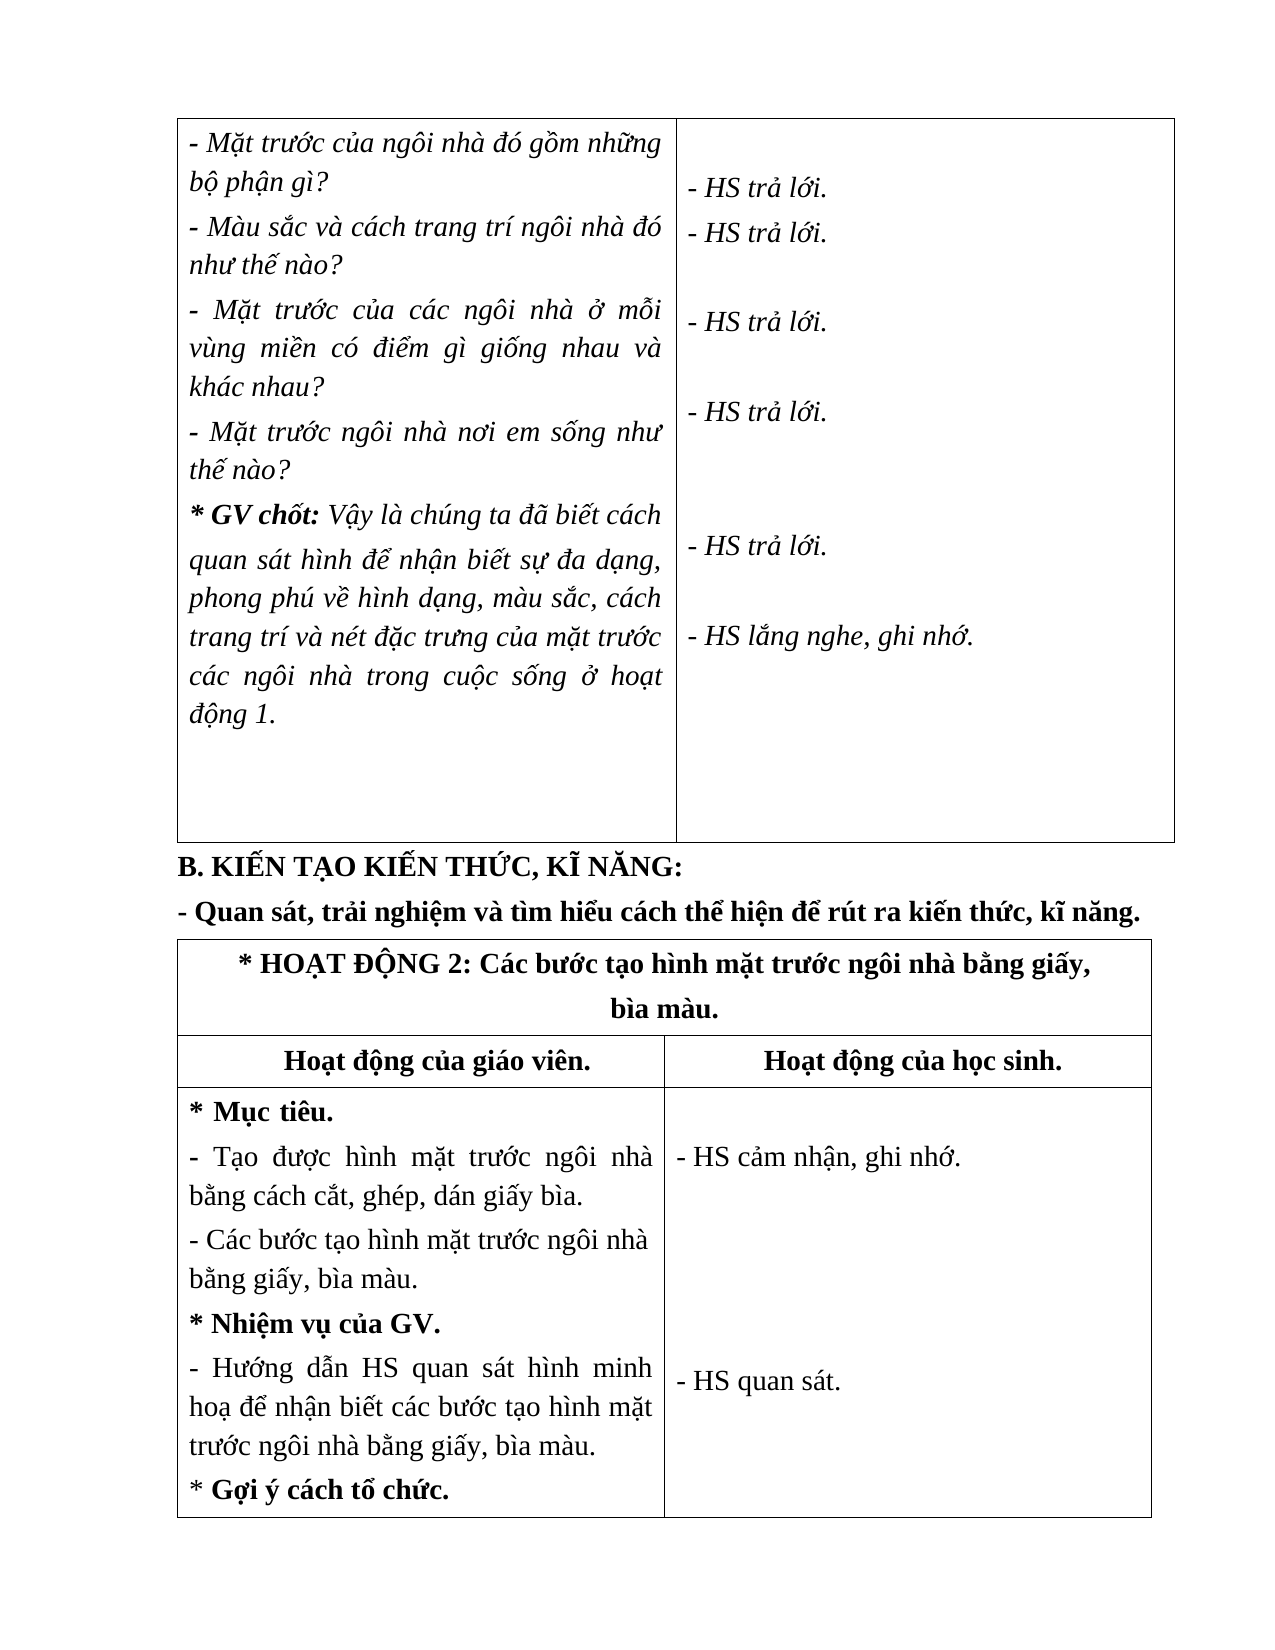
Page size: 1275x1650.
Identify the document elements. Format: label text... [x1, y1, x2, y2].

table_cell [178, 119, 676, 842]
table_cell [665, 1088, 1151, 1517]
table_cell Hoạt động của học sinh. [665, 1036, 1151, 1087]
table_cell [178, 1088, 664, 1517]
text B. KIẾN TẠO KIẾN THỨC, KĨ NĂNG: [177, 849, 1186, 883]
text - Quan sát, trải nghiệm và tìm hiểu cách thể hiện để rút ra kiến thức, kĩ năng. [177, 894, 1186, 928]
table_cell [677, 119, 1174, 842]
table_cell Hoạt động của giáo viên. [178, 1036, 664, 1087]
table_header * HOẠT ĐỘNG 2: Các bước tạo hình mặt trước ngôi nhà bằng giấy, bìa màu. [178, 940, 1151, 1035]
